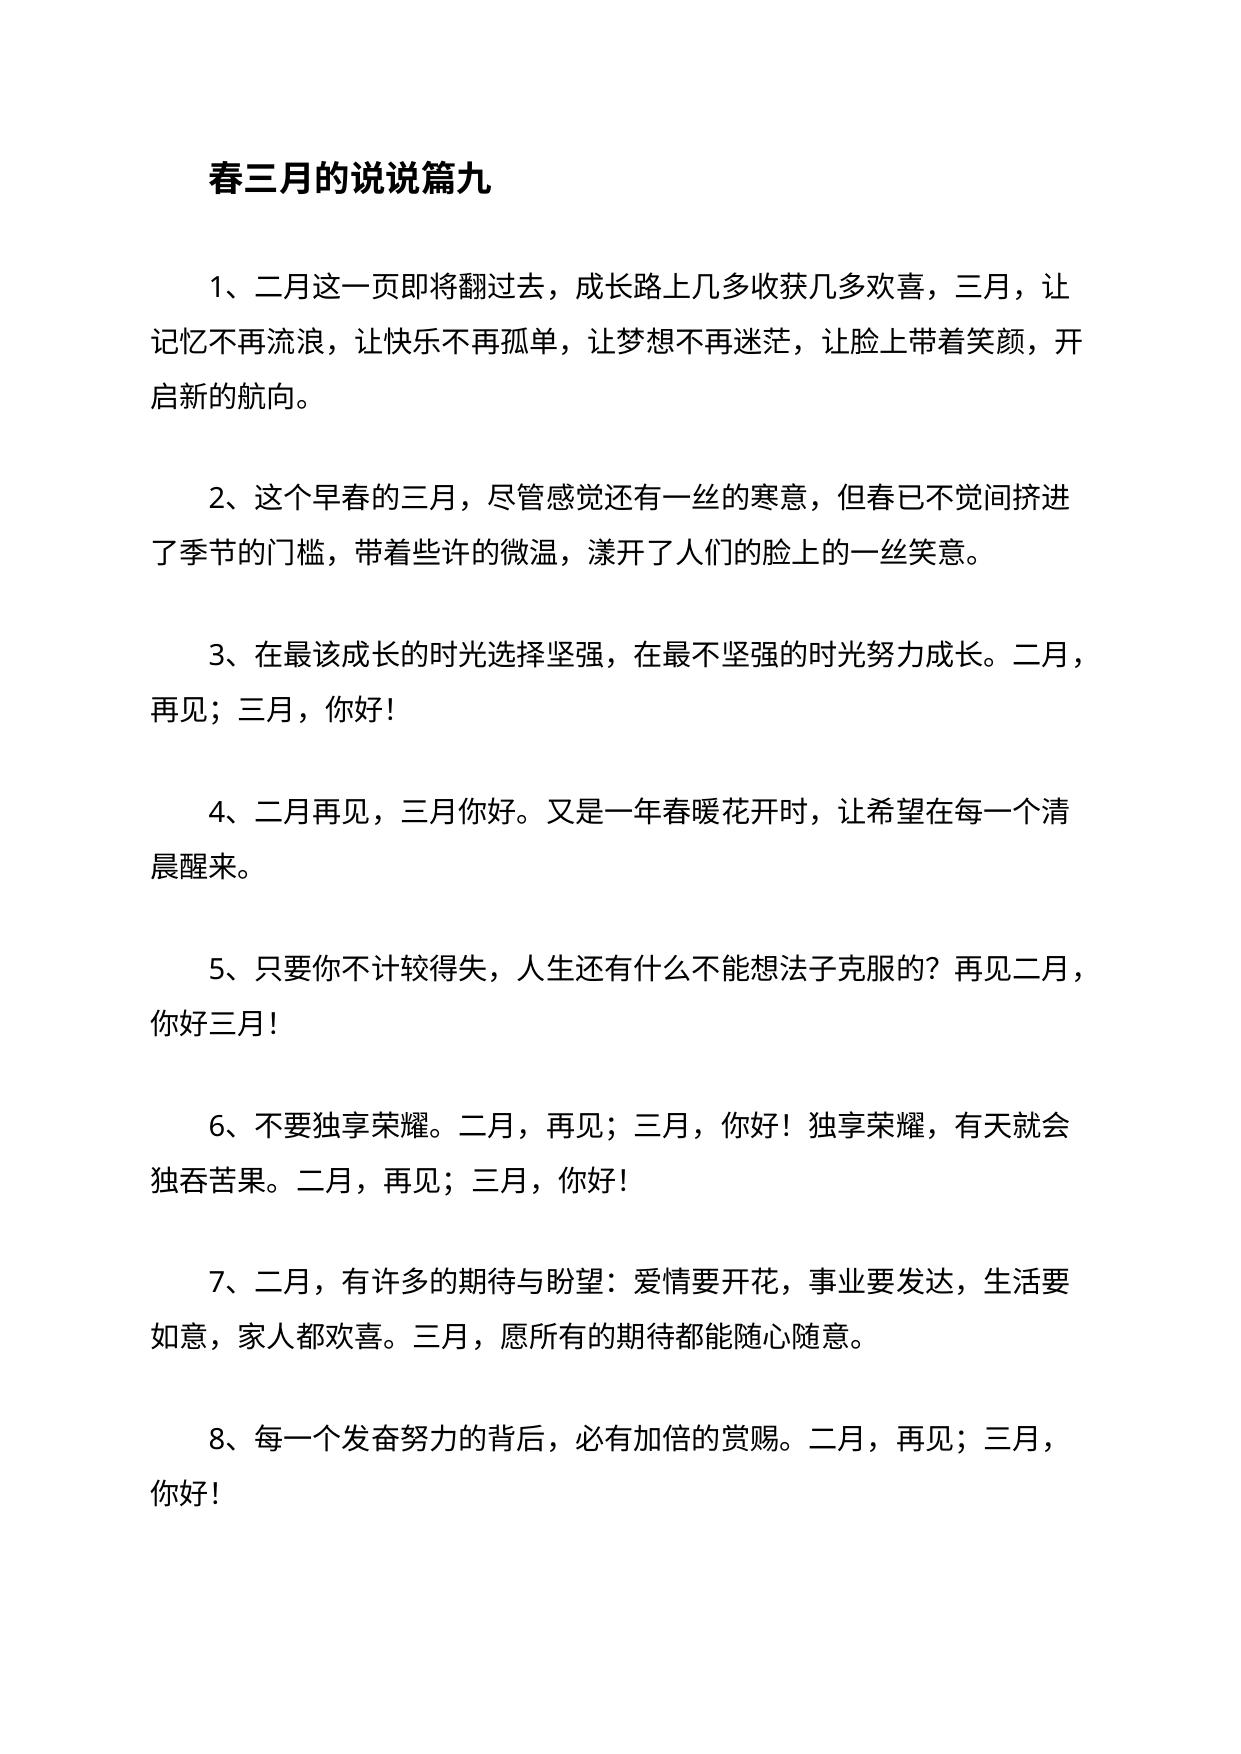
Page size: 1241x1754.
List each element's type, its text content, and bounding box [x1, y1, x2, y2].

text 3、在最该成长的时光选择坚强，在最不坚强的时光努力成长。二月，再见；三月，你好！ [150, 632, 1090, 729]
text 5、只要你不计较得失，人生还有什么不能想法子克服的？再见二月，你好三月！ [150, 945, 1090, 1043]
text 2、这个早春的三月，尽管感觉还有一丝的寒意，但春已不觉间挤进了季节的门槛，带着些许的微温，漾开了人们的脸上的一丝笑意。 [150, 475, 1090, 572]
text 1、二月这一页即将翻过去，成长路上几多收获几多欢喜，三月，让记忆不再流浪，让快乐不再孤单，让梦想不再迷茫，让脸上带着笑颜，开启新的航向。 [150, 263, 1090, 416]
text 6、不要独享荣耀。二月，再见；三月，你好！独享荣耀，有天就会独吞苦果。二月，再见；三月，你好！ [150, 1102, 1090, 1199]
text 8、每一个发奋努力的背后，必有加倍的赏赐。二月，再见；三月，你好！ [150, 1416, 1090, 1513]
text 7、二月，有许多的期待与盼望：爱情要开花，事业要发达，生活要如意，家人都欢喜。三月，愿所有的期待都能随心随意。 [150, 1259, 1090, 1356]
text 春三月的说说篇九 [150, 150, 1090, 201]
text 4、二月再见，三月你好。又是一年春暖花开时，让希望在每一个清晨醒来。 [150, 789, 1090, 886]
